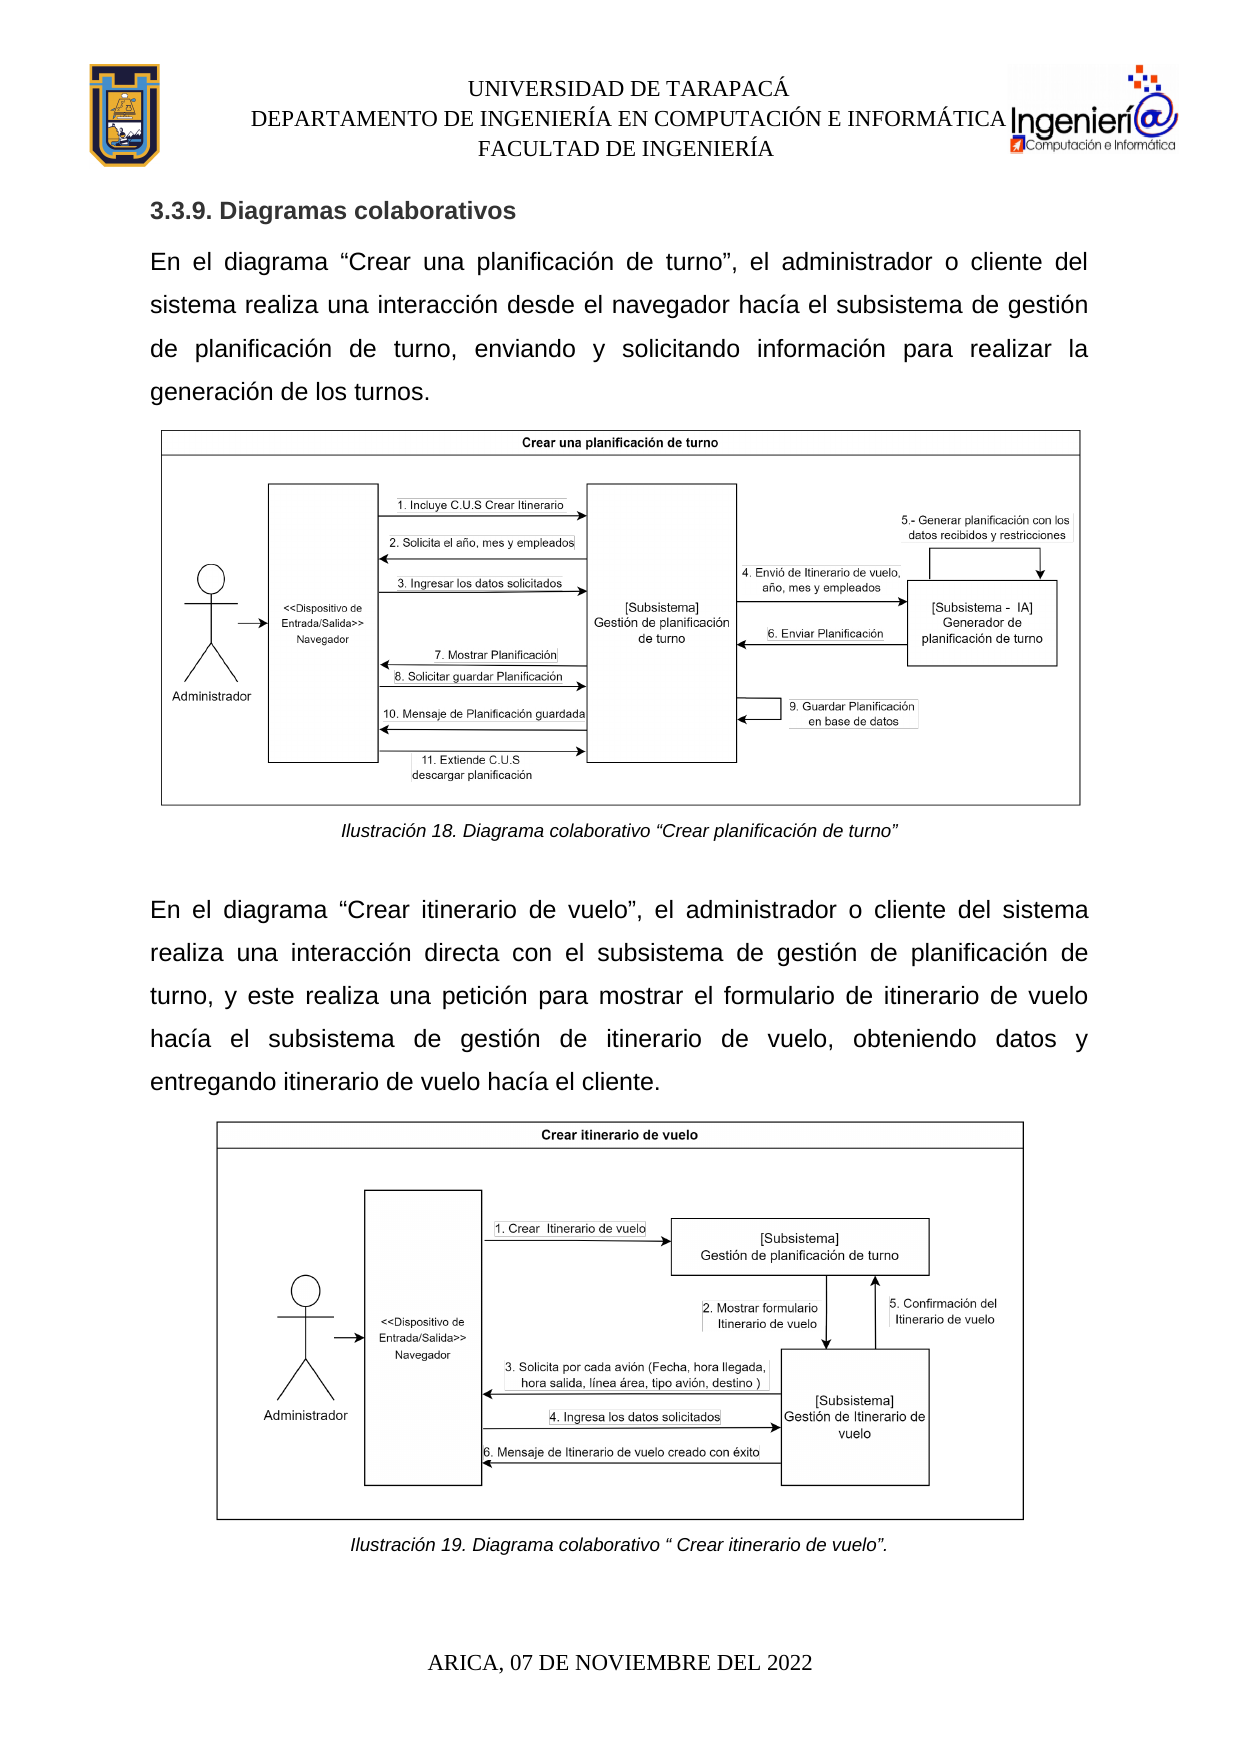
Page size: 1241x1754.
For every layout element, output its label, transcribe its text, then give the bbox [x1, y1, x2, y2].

text En el diagrama “Crear una planificación de turno”, el administrador o cliente del sistema realiza una interacción desde el navegador hacía el subsistema de gestión de planificación de turno, enviando y solicitando información para realizar la generación de los turnos. [150, 247, 1090, 405]
picture [205, 1110, 1035, 1531]
subtitle 3.3.9. Diagramas colaborativos [150, 196, 1090, 224]
picture [150, 419, 1091, 816]
text En el diagrama “Crear itinerario de vuelo”, el administrador o cliente del sistema realiza una interacción directa con el subsistema de gestión de planificación de turno, y este realiza una petición para mostrar el formulario de itinerario de vuelo hacía el subsistema de gestión de itinerario de vuelo, obteniendo datos y entregando itinerario de vuelo hacía el cliente. [150, 895, 1090, 1096]
text Ilustración 19. Diagrama colaborativo “ Crear itinerario de vuelo”. [150, 1534, 1090, 1556]
picture [89, 64, 160, 169]
picture [1007, 64, 1179, 154]
text Ilustración 18. Diagrama colaborativo “Crear planificación de turno” [150, 819, 1090, 841]
